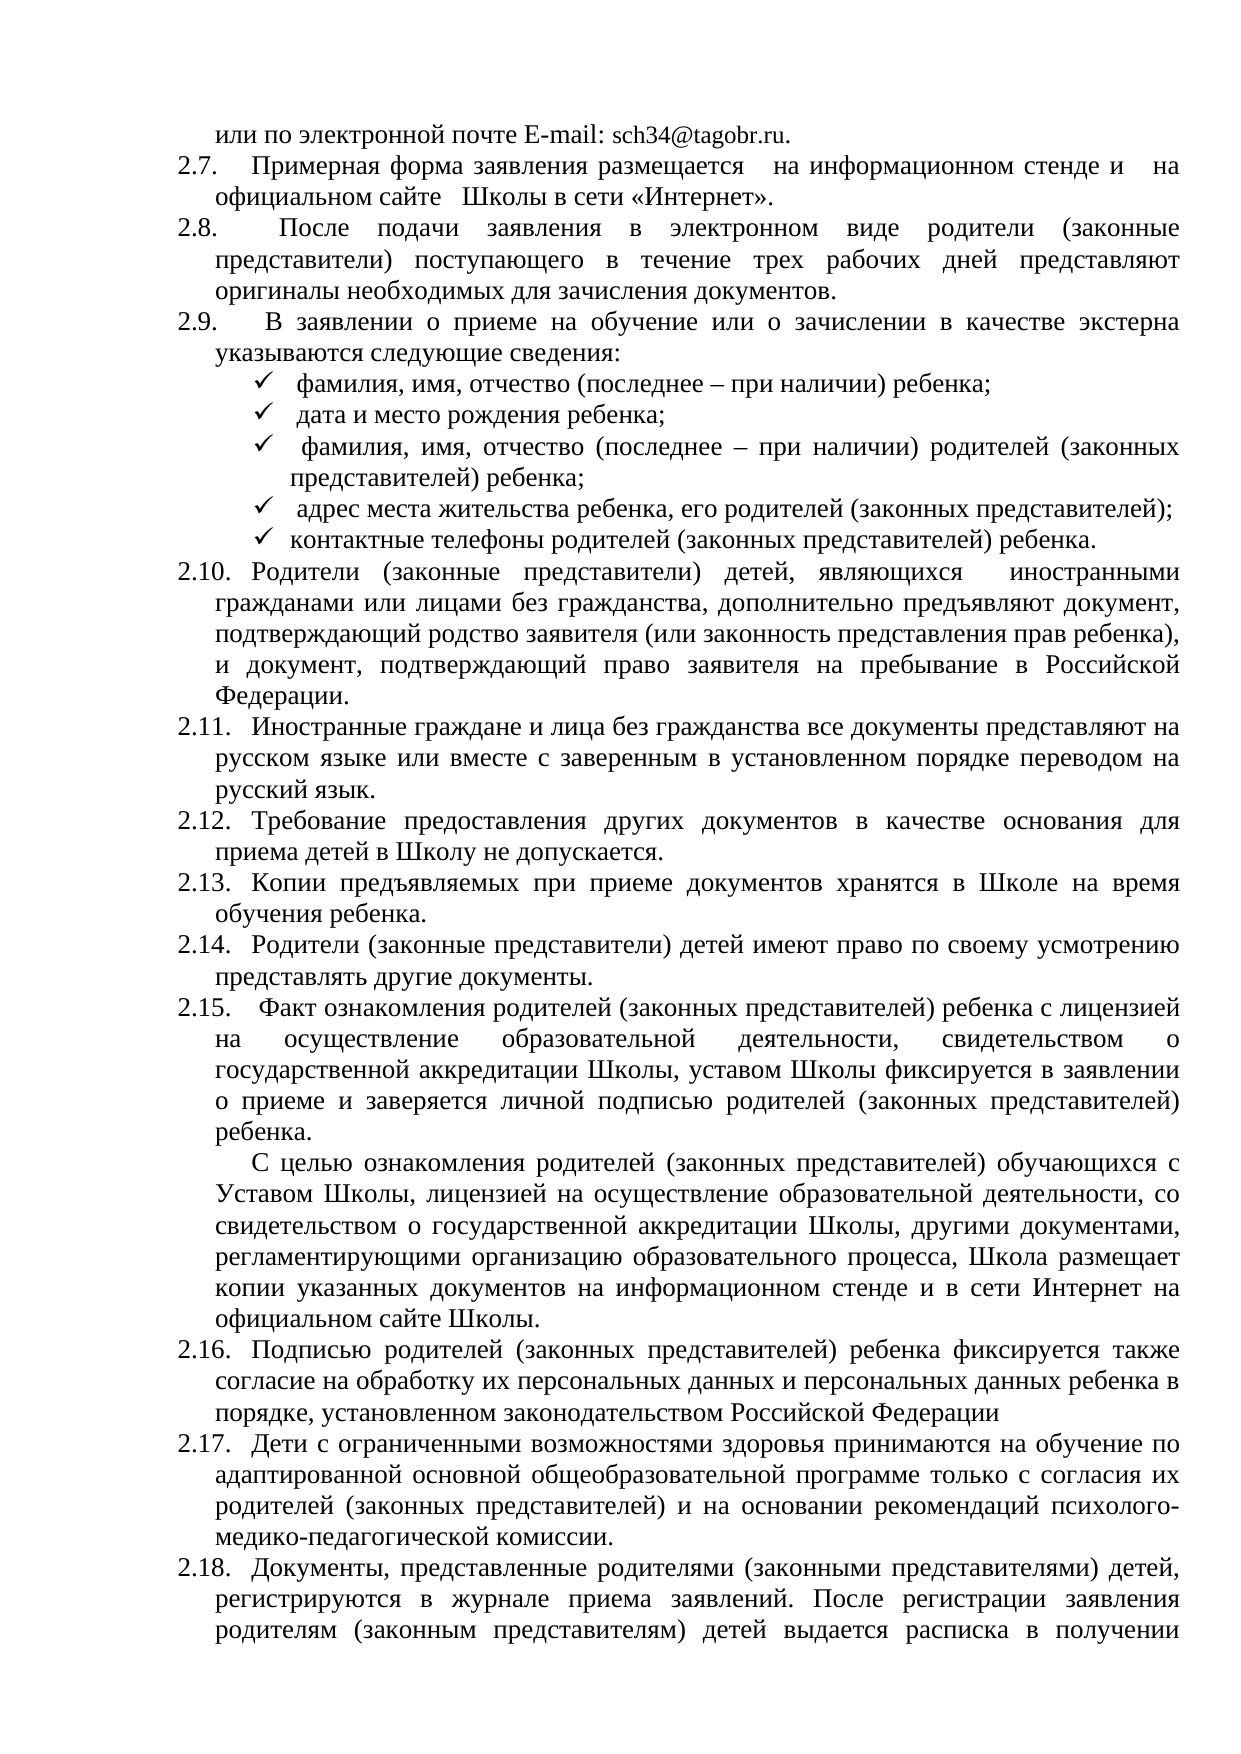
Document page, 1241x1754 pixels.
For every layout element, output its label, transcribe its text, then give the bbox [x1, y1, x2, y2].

list Родители (законные представители) детей имеют право по своему усмотрению представлять другие документы. [177, 928, 1181, 991]
list Требование предоставления других документов в качестве основания для приема детей в Школу не допускается. [177, 804, 1181, 866]
list Дети с ограниченными возможностями здоровья принимаются на обучение по адаптированной основной общеобразовательной программе только с согласия их родителей (законных представителей) и на основании рекомендаций психолого-медико-педагогической комиссии. [177, 1427, 1181, 1551]
list Родители (законные представители) детей, являющихся иностранными гражданами или лицами без гражданства, дополнительно предъявляют документ, подтверждающий родство заявителя (или законность представления прав ребенка), и документ, подтверждающий право заявителя на пребывание в Российской Федерации. [177, 555, 1181, 710]
list фамилия, имя, отчество (последнее – при наличии) ребенка; [252, 367, 1181, 398]
list контактные телефоны родителей (законных представителей) ребенка. [252, 523, 1181, 555]
list дата и место рождения ребенка; [252, 398, 1181, 430]
text С целью ознакомления родителей (законных представителей) обучающихся с Уставом Школы, лицензией на осуществление образовательной деятельности, со свидетельством о государственной аккредитации Школы, другими документами, регламентирующими организацию образовательного процесса, Школа размещает копии указанных документов на информационном стенде и в сети Интернет на официальном сайте Школы. [215, 1146, 1181, 1333]
list Факт ознакомления родителей (законных представителей) ребенка с лицензией на осуществление образовательной деятельности, свидетельством о государственной аккредитации Школы, уставом Школы фиксируется в заявлении о приеме и заверяется личной подписью родителей (законных представителей) ребенка. [177, 991, 1181, 1146]
list фамилия, имя, отчество (последнее – при наличии) родителей (законных представителей) ребенка; [252, 430, 1181, 492]
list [177, 1551, 1181, 1645]
list После подачи заявления в электронном виде родители (законные представители) поступающего в течение трех рабочих дней представляют оригиналы необходимых для зачисления документов. [177, 212, 1181, 305]
list Примерная форма заявления размещается на информационном стенде и на официальном сайте Школы в сети «Интернет». [177, 149, 1181, 212]
list Подписью родителей (законных представителей) ребенка фиксируется также согласие на обработку их персональных данных и персональных данных ребенка в порядке, установленном законодательством Российской Федерации [177, 1333, 1181, 1427]
text или по электронной почте Е-mail: sch34@tagobr.ru. [215, 118, 1181, 149]
list В заявлении о приеме на обучение или о зачислении в качестве экстерна указываются следующие сведения: [177, 305, 1181, 367]
list Копии предъявляемых при приеме документов хранятся в Школе на время обучения ребенка. [177, 866, 1181, 928]
list Иностранные граждане и лица без гражданства все документы представляют на русском языке или вместе с заверенным в установленном порядке переводом на русский язык. [177, 710, 1181, 804]
list адрес места жительства ребенка, его родителей (законных представителей); [252, 492, 1181, 523]
